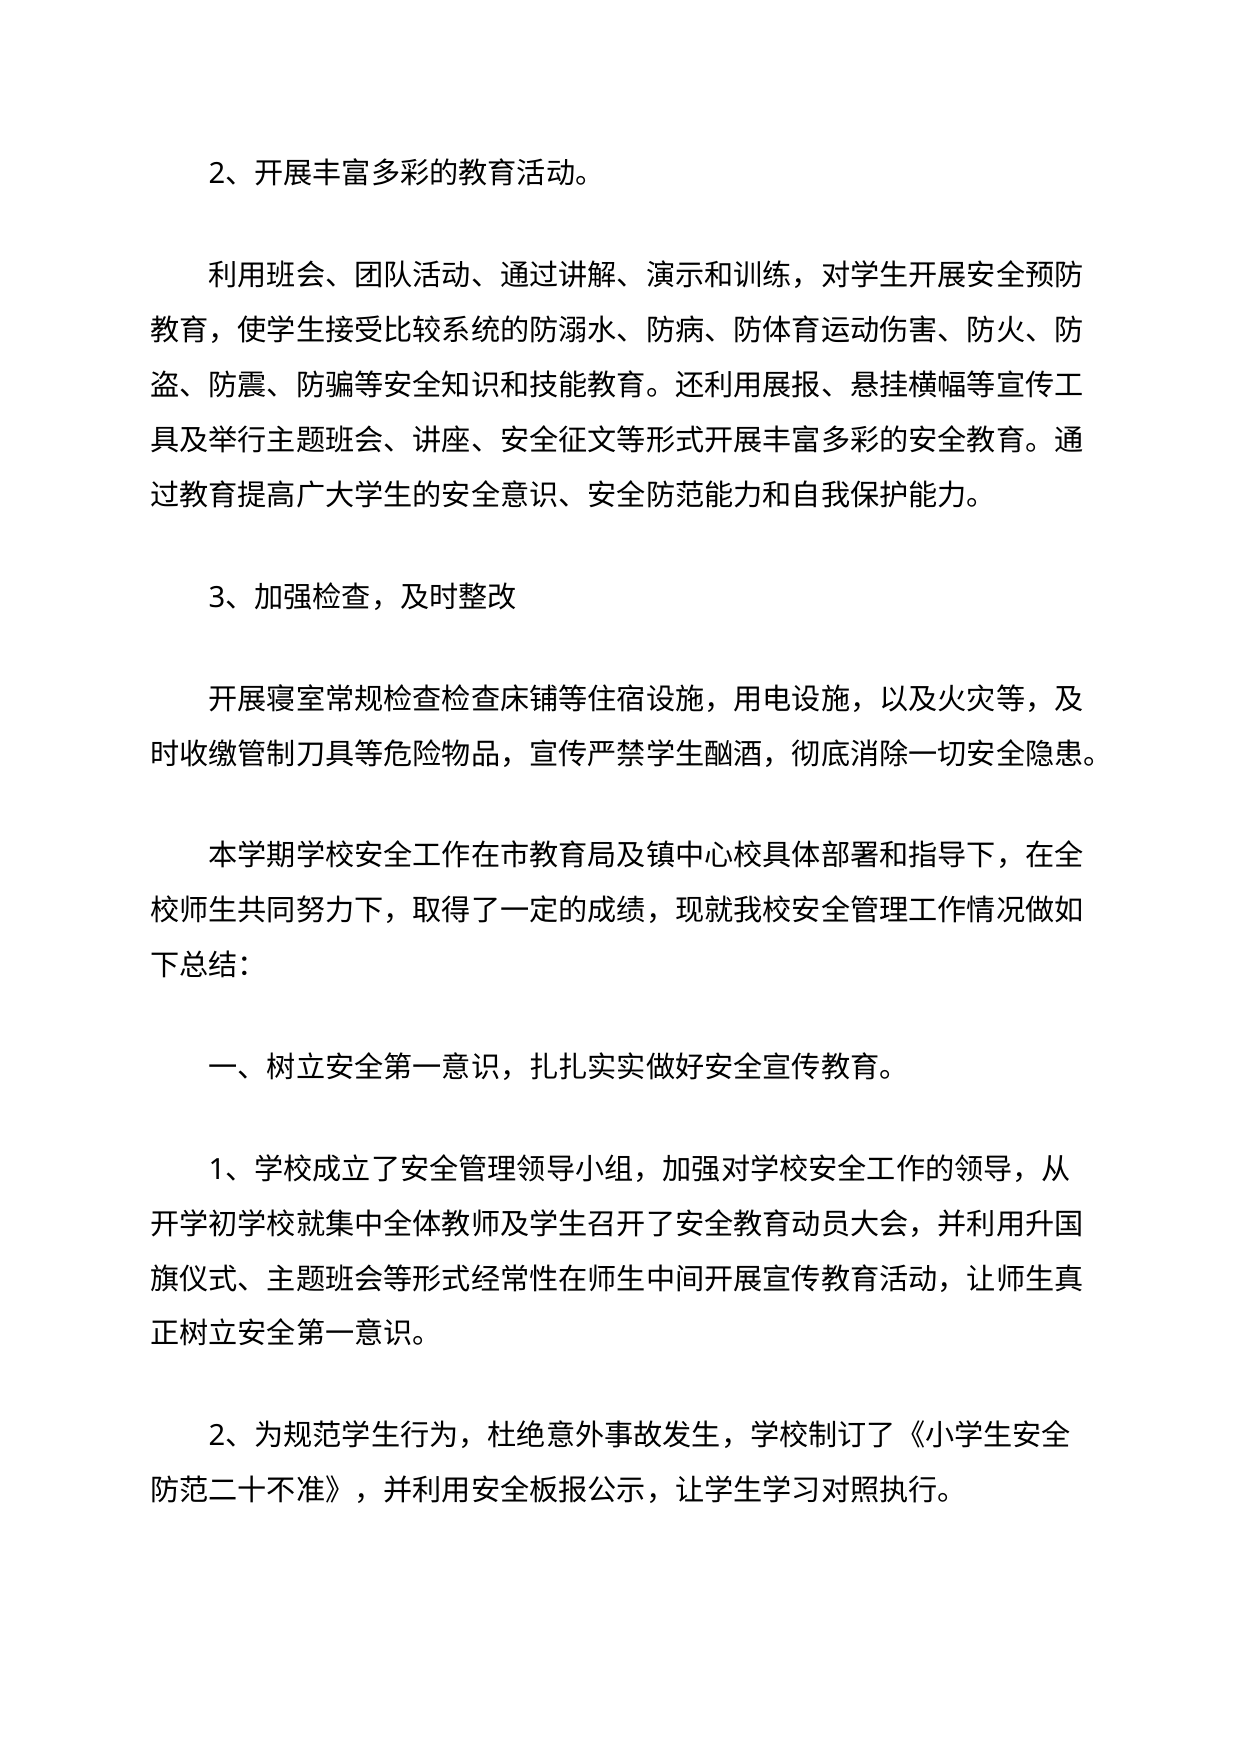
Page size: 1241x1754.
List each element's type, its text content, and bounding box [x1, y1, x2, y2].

text 一、树立安全第一意识，扎扎实实做好安全宣传教育。 [150, 1043, 1090, 1086]
text 3、加强检查，及时整改 [150, 573, 1090, 616]
text 本学期学校安全工作在市教育局及镇中心校具体部署和指导下，在全校师生共同努力下，取得了一定的成绩，现就我校安全管理工作情况做如下总结： [150, 832, 1090, 984]
text 2、开展丰富多彩的教育活动。 [150, 150, 1090, 192]
text 利用班会、团队活动、通过讲解、演示和训练，对学生开展安全预防教育，使学生接受比较系统的防溺水、防病、防体育运动伤害、防火、防盗、防震、防骗等安全知识和技能教育。还利用展报、悬挂横幅等宣传工具及举行主题班会、讲座、安全征文等形式开展丰富多彩的安全教育。通过教育提高广大学生的安全意识、安全防范能力和自我保护能力。 [150, 252, 1090, 514]
text 开展寝室常规检查检查床铺等住宿设施，用电设施，以及火灾等，及时收缴管制刀具等危险物品，宣传严禁学生酗酒，彻底消除一切安全隐患。 [150, 675, 1090, 772]
text 2、为规范学生行为，杜绝意外事故发生，学校制订了《小学生安全防范二十不准》，并利用安全板报公示，让学生学习对照执行。 [150, 1412, 1090, 1509]
text 1、学校成立了安全管理领导小组，加强对学校安全工作的领导，从开学初学校就集中全体教师及学生召开了安全教育动员大会，并利用升国旗仪式、主题班会等形式经常性在师生中间开展宣传教育活动，让师生真正树立安全第一意识。 [150, 1145, 1090, 1352]
